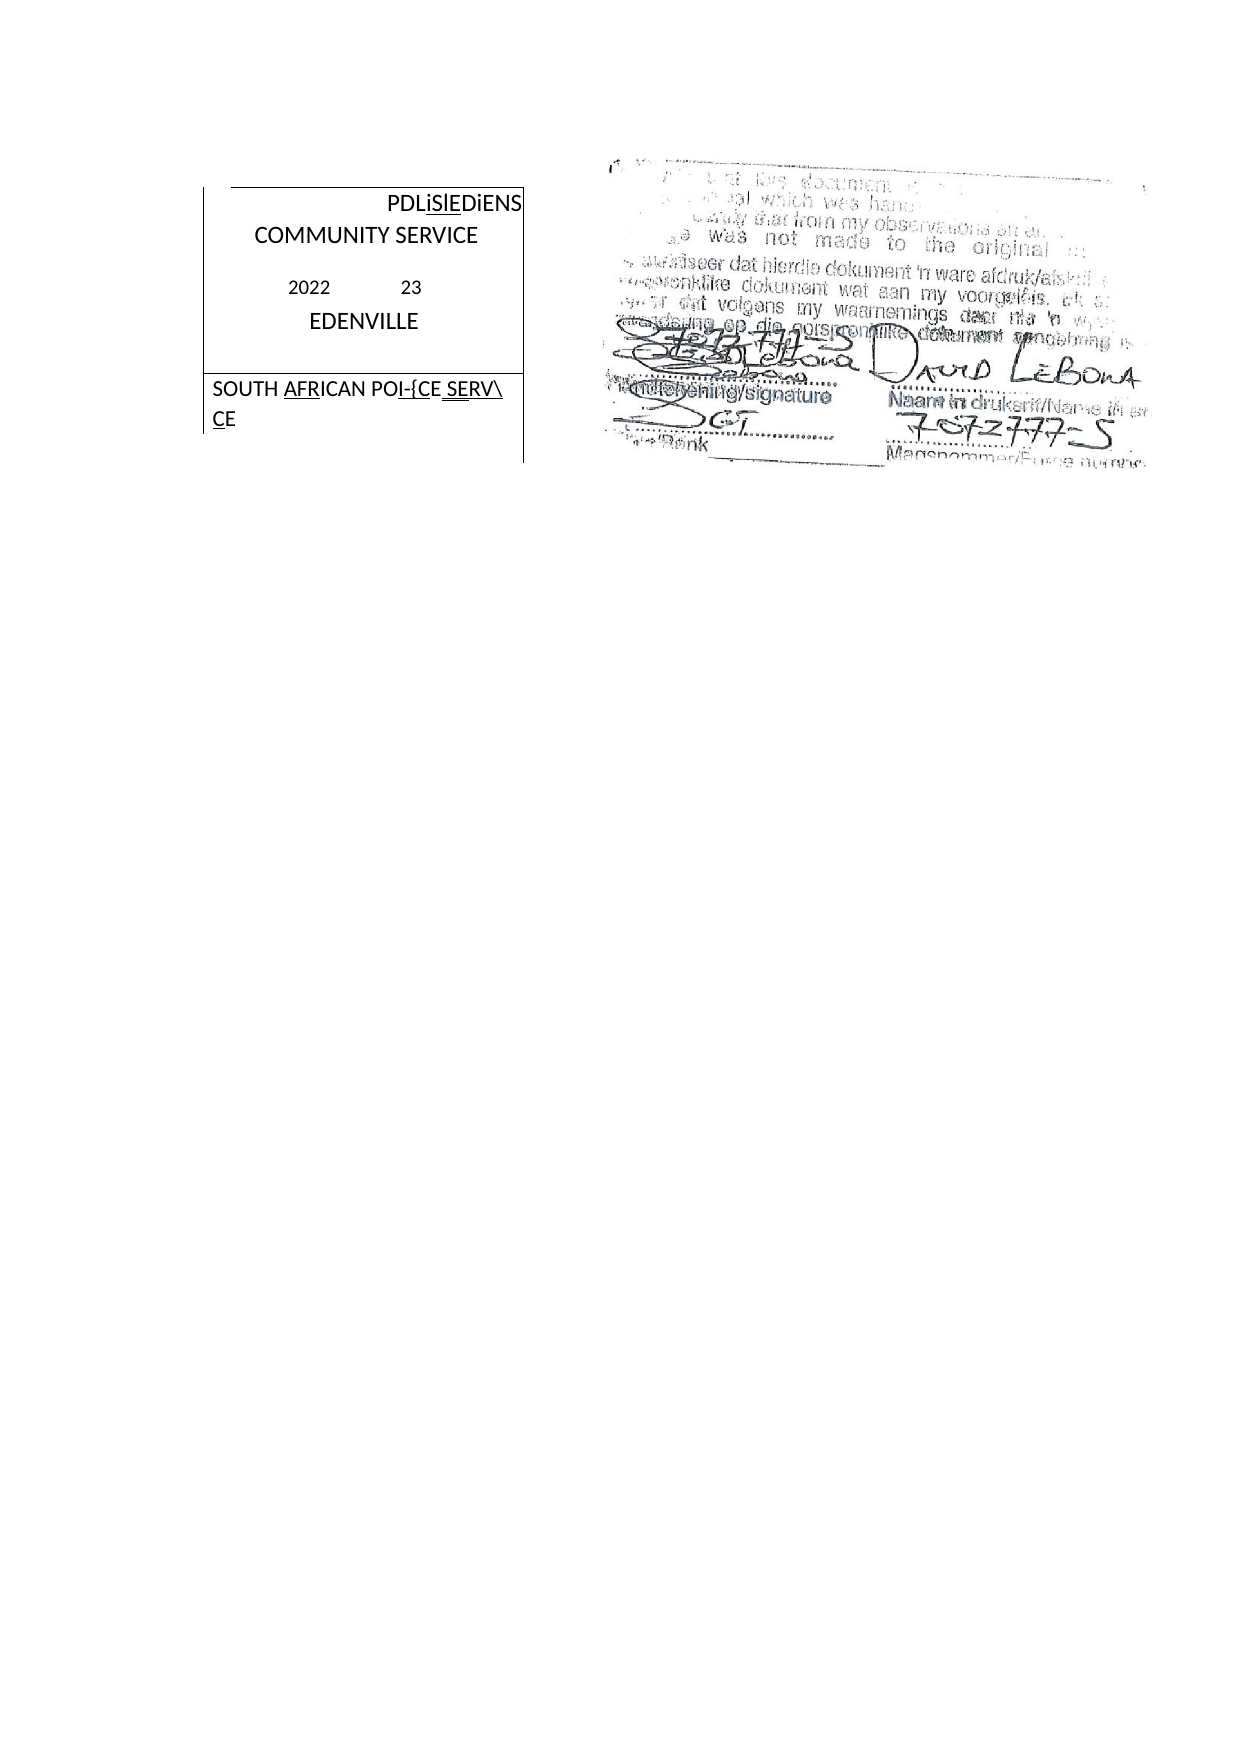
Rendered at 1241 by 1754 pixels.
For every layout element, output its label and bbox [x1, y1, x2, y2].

table_header [563, 159, 1151, 470]
picture [602, 158, 1152, 469]
table_header [203, 159, 563, 470]
